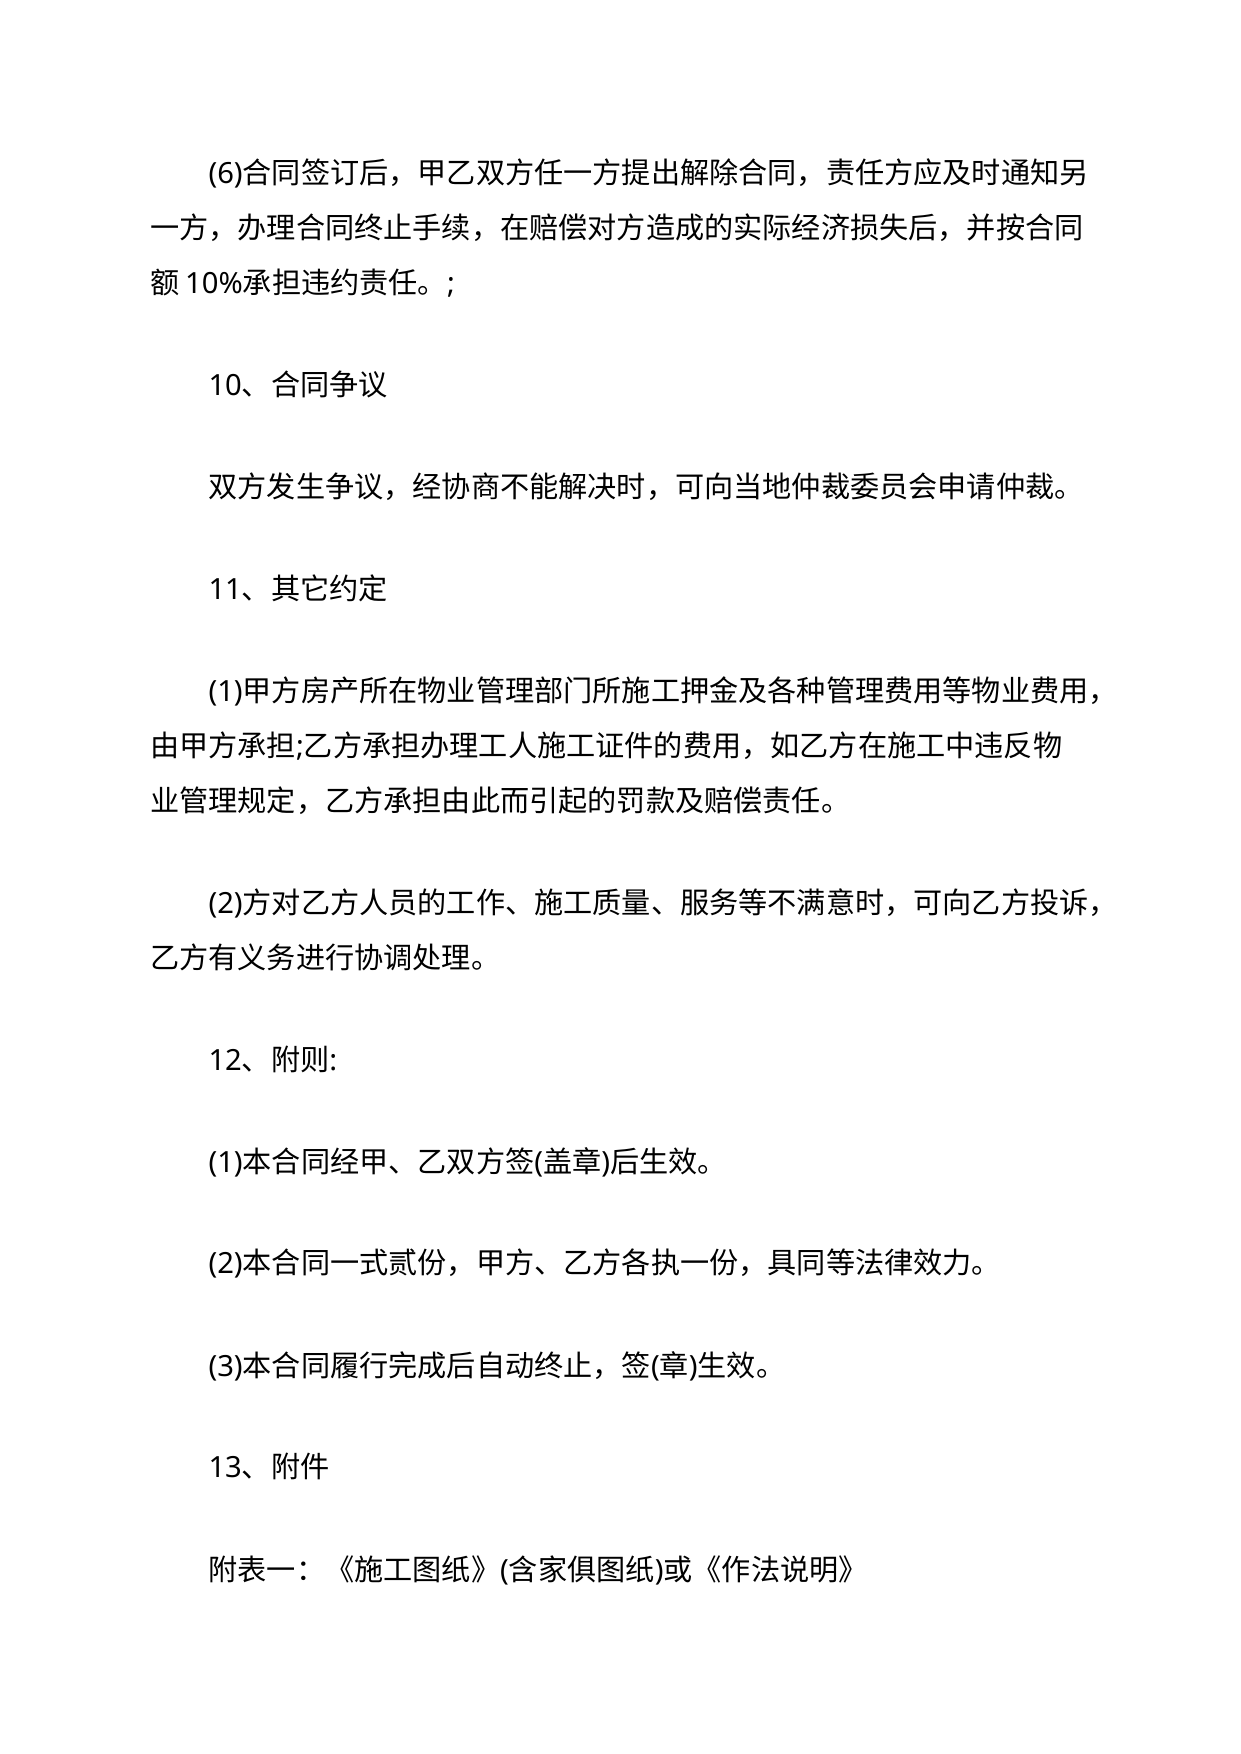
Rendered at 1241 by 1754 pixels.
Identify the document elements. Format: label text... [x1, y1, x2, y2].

text 10、合同争议 [150, 362, 1090, 404]
text (6)合同签订后，甲乙双方任一方提出解除合同，责任方应及时通知另一方，办理合同终止手续，在赔偿对方造成的实际经济损失后，并按合同额10%承担违约责任。; [150, 150, 1090, 302]
text (1)本合同经甲、乙双方签(盖章)后生效。 [150, 1138, 1090, 1181]
text 附表一：《施工图纸》(含家俱图纸)或《作法说明》 [150, 1546, 1090, 1588]
text (3)本合同履行完成后自动终止，签(章)生效。 [150, 1342, 1090, 1384]
text 11、其它约定 [150, 566, 1090, 608]
text 12、附则: [150, 1036, 1090, 1078]
text (1)甲方房产所在物业管理部门所施工押金及各种管理费用等物业费用，由甲方承担;乙方承担办理工人施工证件的费用，如乙方在施工中违反物业管理规定，乙方承担由此而引起的罚款及赔偿责任。 [150, 668, 1090, 820]
text (2)本合同一式贰份，甲方、乙方各执一份，具同等法律效力。 [150, 1240, 1090, 1282]
text (2)方对乙方人员的工作、施工质量、服务等不满意时，可向乙方投诉，乙方有义务进行协调处理。 [150, 879, 1090, 977]
text 13、附件 [150, 1444, 1090, 1486]
text 双方发生争议，经协商不能解决时，可向当地仲裁委员会申请仲裁。 [150, 464, 1090, 506]
